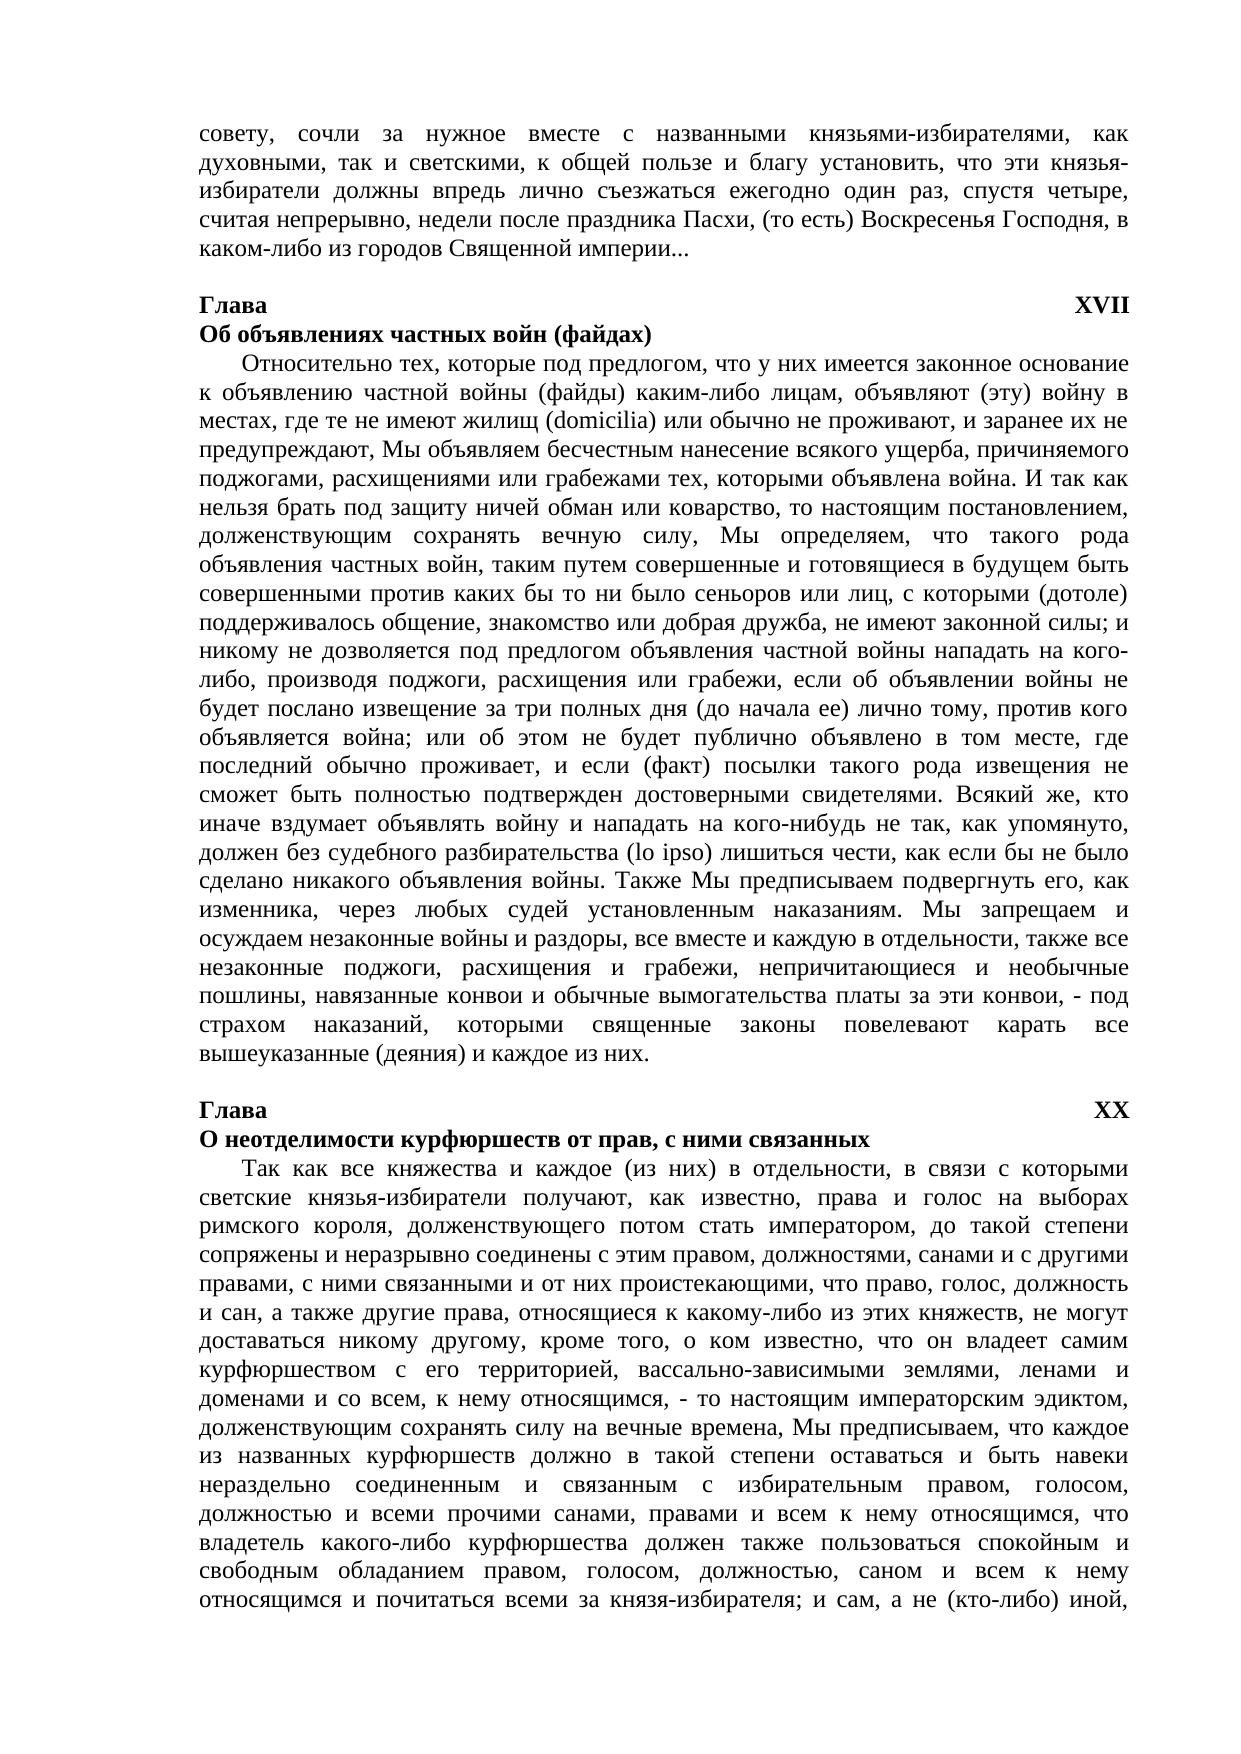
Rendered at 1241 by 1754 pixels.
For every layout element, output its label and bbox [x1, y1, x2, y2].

table_cell [178, 118, 1151, 1613]
